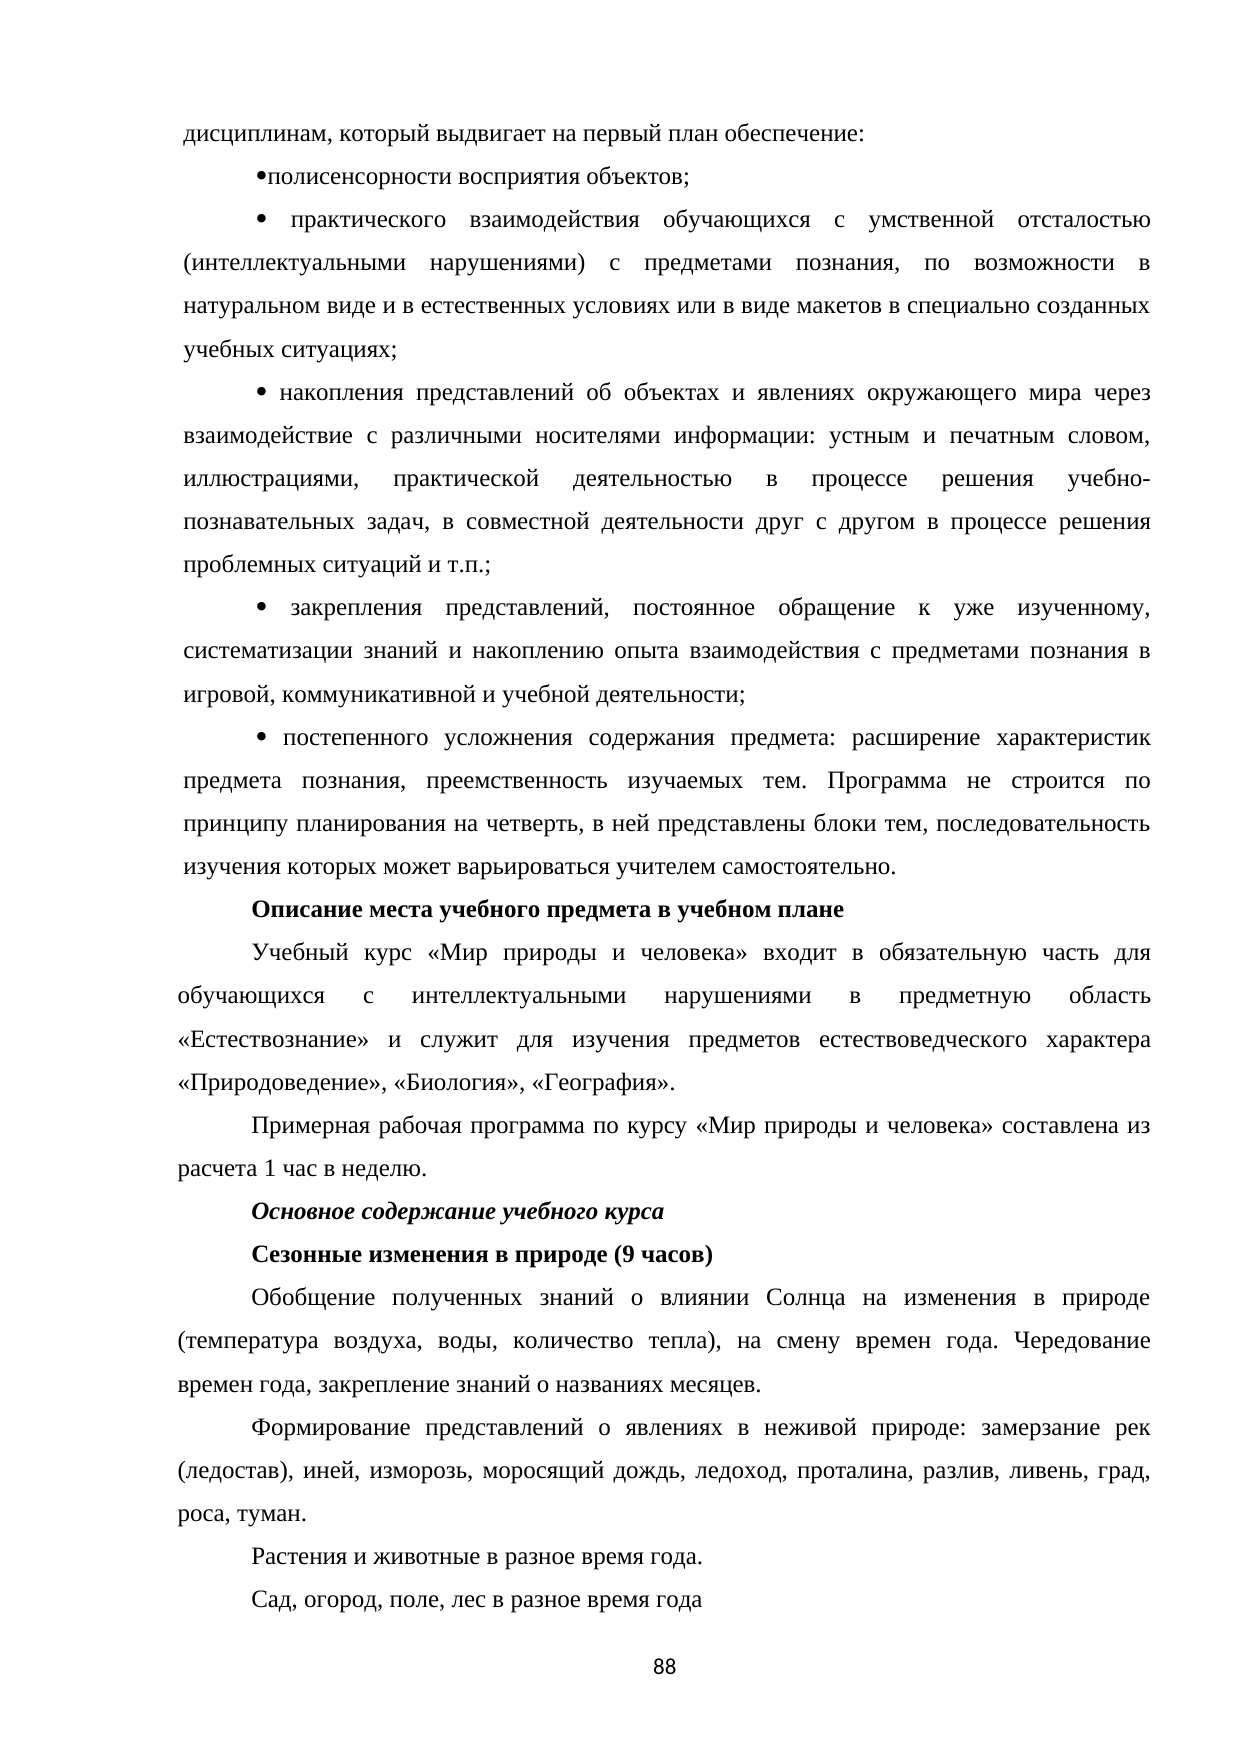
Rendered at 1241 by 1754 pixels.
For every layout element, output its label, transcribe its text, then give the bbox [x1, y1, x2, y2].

text Формирование представлений о явлениях в неживой природе: замерзание рек (ледостав), иней, изморозь, моросящий дождь, ледоход, проталина, разлив, ливень, град, роса, туман. [177, 1412, 1152, 1527]
text Примерная рабочая программа по курсу «Мир природы и человека» составлена из расчета 1 час в неделю. [177, 1110, 1152, 1182]
text практического взаимодействия обучающихся с умственной отсталостью (интеллектуальными нарушениями) с предметами познания, по возможности в натуральном виде и в естественных условиях или в виде макетов в специально созданных учебных ситуациях; [183, 204, 1152, 362]
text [183, 118, 1152, 147]
text Учебный курс «Мир природы и человека» входит в обязательную часть для обучающихся с интеллектуальными нарушениями в предметную область «Естествознание» и служит для изучения предметов естествоведческого характера «Природоведение», «Биология», «География». [177, 937, 1152, 1096]
text закрепления представлений, постоянное обращение к уже изученному, систематизации знаний и накоплению опыта взаимодействия с предметами познания в игровой, коммуникативной и учебной деятельности; [183, 592, 1152, 707]
list Описание места учебного предмета в учебном плане [177, 894, 1152, 923]
text Основное содержание учебного курса [177, 1196, 1152, 1225]
text полисенсорности восприятия объектов; [183, 161, 1152, 190]
text Сад, огород, поле, лес в разное время года [177, 1584, 1152, 1613]
text Растения и животные в разное время года. [177, 1541, 1152, 1570]
text Сезонные изменения в природе (9 часов) [177, 1239, 1152, 1268]
text Обобщение полученных знаний о влиянии Солнца на изменения в природе (температура воздуха, воды, количество тепла), на смену времен года. Чередование времен года, закрепление знаний о названиях месяцев. [177, 1282, 1152, 1397]
text накопления представлений об объектах и явлениях окружающего мира через взаимодействие с различными носителями информации: устным и печатным словом, иллюстрациями, практической деятельностью в процессе решения учебно-познавательных задач, в совместной деятельности друг с другом в процессе решения проблемных ситуаций и т.п.; [183, 377, 1152, 578]
text постепенного усложнения содержания предмета: расширение характеристик предмета познания, преемственность изучаемых тем. Программа не строится по принципу планирования на четверть, в ней представлены блоки тем, последовательность изучения которых может варьироваться учителем самостоятельно. [183, 722, 1152, 880]
